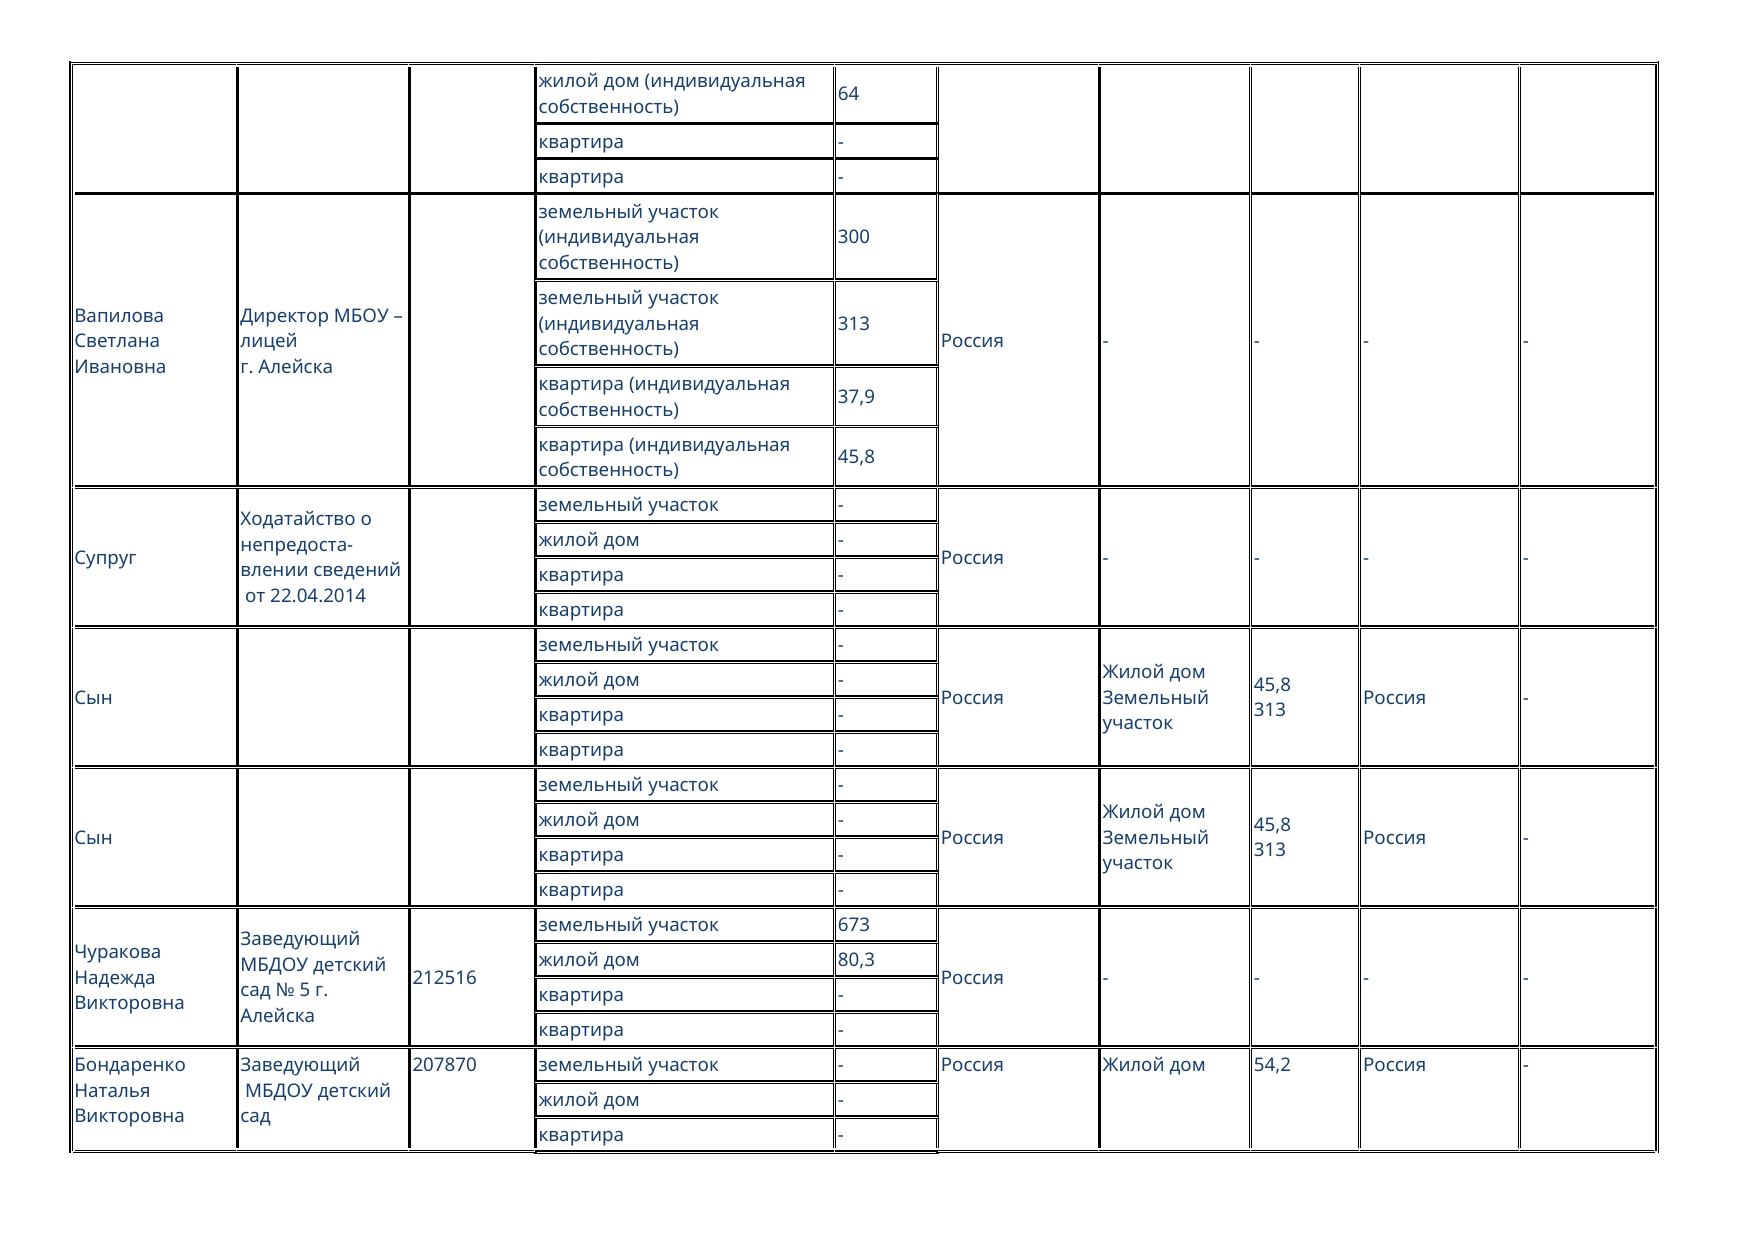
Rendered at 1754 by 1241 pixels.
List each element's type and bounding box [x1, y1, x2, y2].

table_header [51, 59, 1682, 1153]
